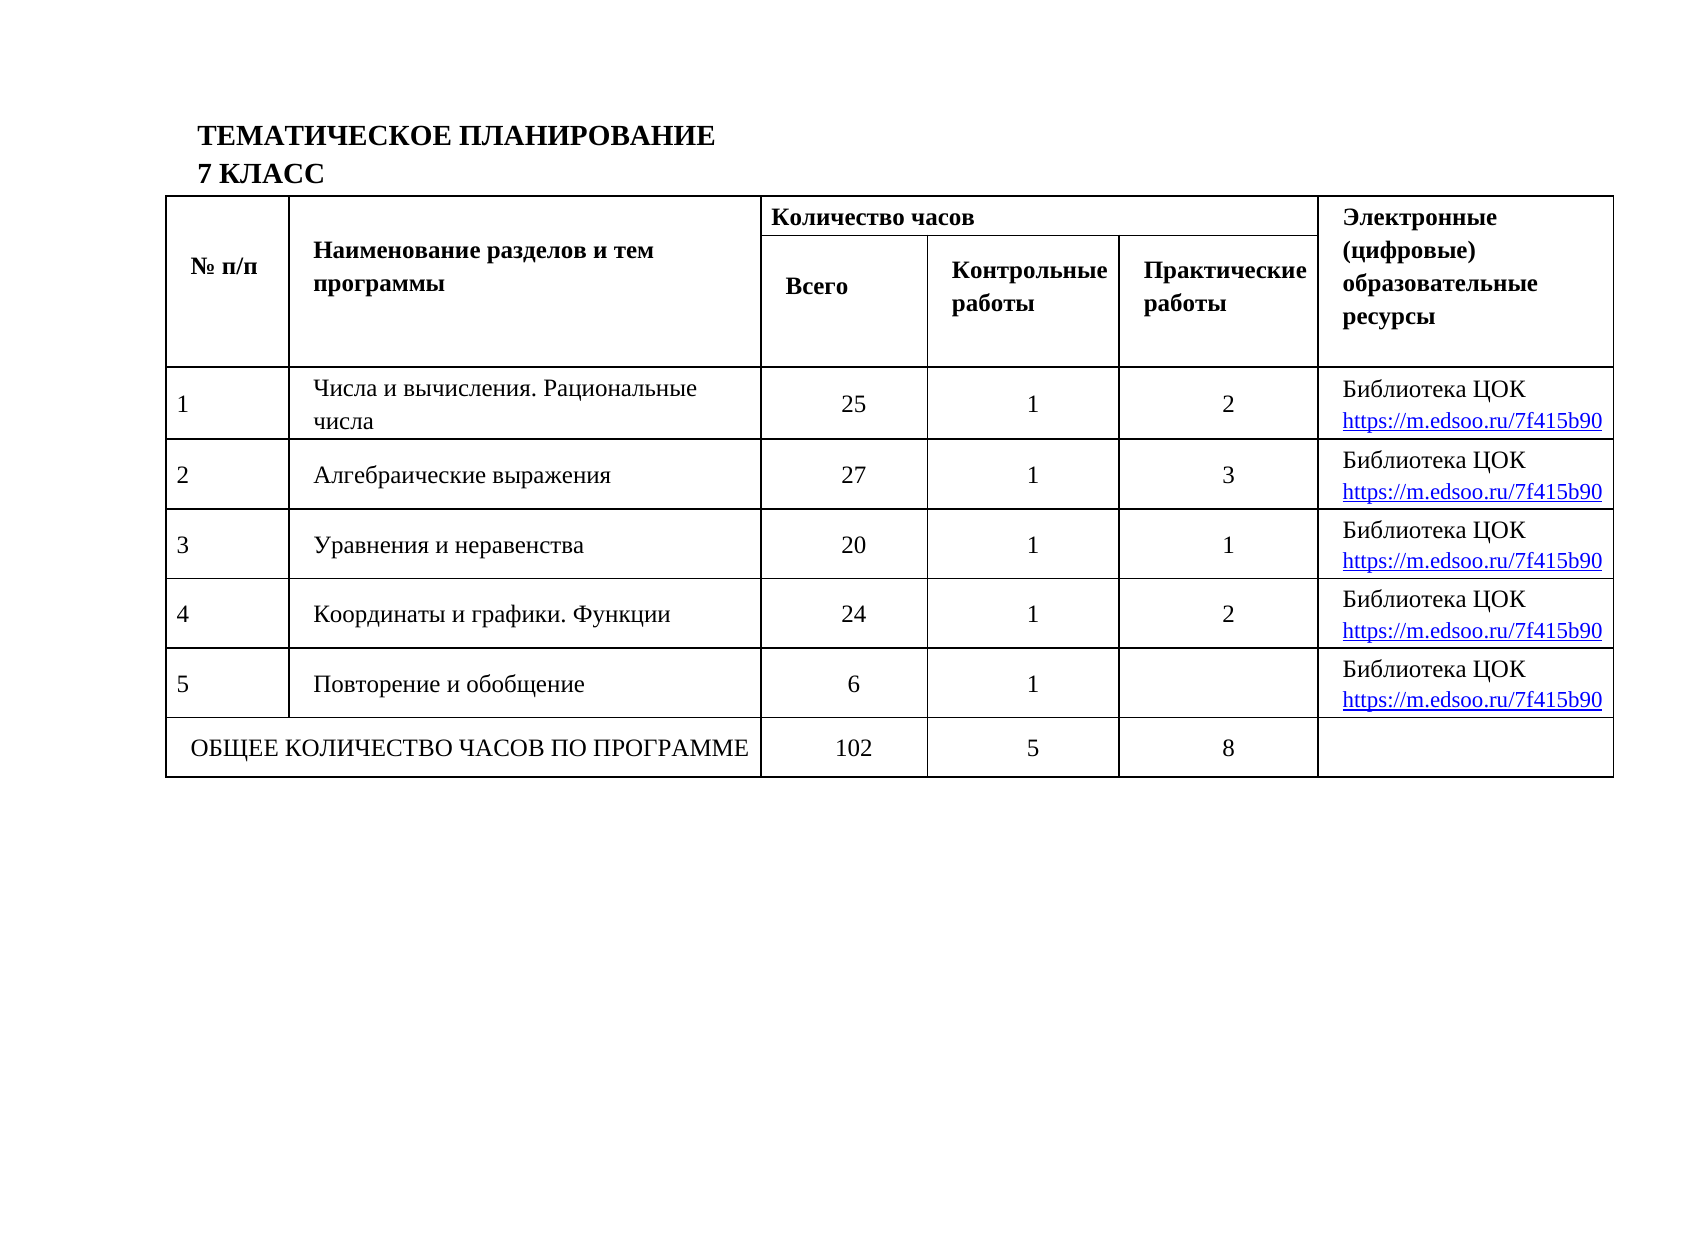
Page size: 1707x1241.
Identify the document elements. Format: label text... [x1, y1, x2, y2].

table_cell 24 [762, 579, 927, 647]
table_header № п/п [167, 197, 288, 366]
table_cell Библиотека ЦОК https://m.edsoo.ru/7f415b90 [1319, 649, 1613, 717]
table_cell Координаты и графики. Функции [290, 579, 760, 647]
table_cell Библиотека ЦОК https://m.edsoo.ru/7f415b90 [1319, 579, 1613, 647]
text 7 КЛАСС [190, 157, 1618, 190]
table_cell 1 [928, 510, 1118, 577]
table_cell 1 [928, 440, 1118, 508]
table_header Наименование разделов и тем программы [290, 197, 760, 366]
table_cell 1 [1120, 510, 1317, 577]
table_cell 2 [167, 440, 288, 508]
table_header Электронные (цифровые) образовательные ресурсы [1319, 197, 1613, 366]
table_cell Повторение и обобщение [290, 649, 760, 717]
table_cell 1 [928, 368, 1118, 438]
table_cell 3 [167, 510, 288, 577]
table_cell Практические работы [1120, 236, 1317, 366]
table_cell Числа и вычисления. Рациональные числа [290, 368, 760, 438]
table_cell [1120, 649, 1317, 717]
table_cell 1 [928, 579, 1118, 647]
table_cell 27 [762, 440, 927, 508]
table_cell Всего [762, 236, 927, 366]
table_cell 5 [928, 718, 1118, 776]
table_cell 1 [928, 649, 1118, 717]
table_cell 2 [1120, 368, 1317, 438]
text ТЕМАТИЧЕСКОЕ ПЛАНИРОВАНИЕ [190, 118, 1618, 152]
table_cell 25 [762, 368, 927, 438]
table_cell 4 [167, 579, 288, 647]
table_cell 2 [1120, 579, 1317, 647]
table_cell Контрольные работы [928, 236, 1118, 366]
table_cell 3 [1120, 440, 1317, 508]
table_cell [1319, 718, 1613, 776]
table_cell Библиотека ЦОК https://m.edsoo.ru/7f415b90 [1319, 368, 1613, 438]
table_cell Алгебраические выражения [290, 440, 760, 508]
table_cell 1 [167, 368, 288, 438]
table_cell ОБЩЕЕ КОЛИЧЕСТВО ЧАСОВ ПО ПРОГРАММЕ [167, 718, 760, 776]
table_cell Библиотека ЦОК https://m.edsoo.ru/7f415b90 [1319, 440, 1613, 508]
table_cell Уравнения и неравенства [290, 510, 760, 577]
table_cell 8 [1120, 718, 1317, 776]
table_cell 5 [167, 649, 288, 717]
table_header Количество часов [762, 197, 1317, 234]
table_cell 20 [762, 510, 927, 577]
table_cell 6 [762, 649, 927, 717]
table_cell Библиотека ЦОК https://m.edsoo.ru/7f415b90 [1319, 510, 1613, 577]
table_cell 102 [762, 718, 927, 776]
